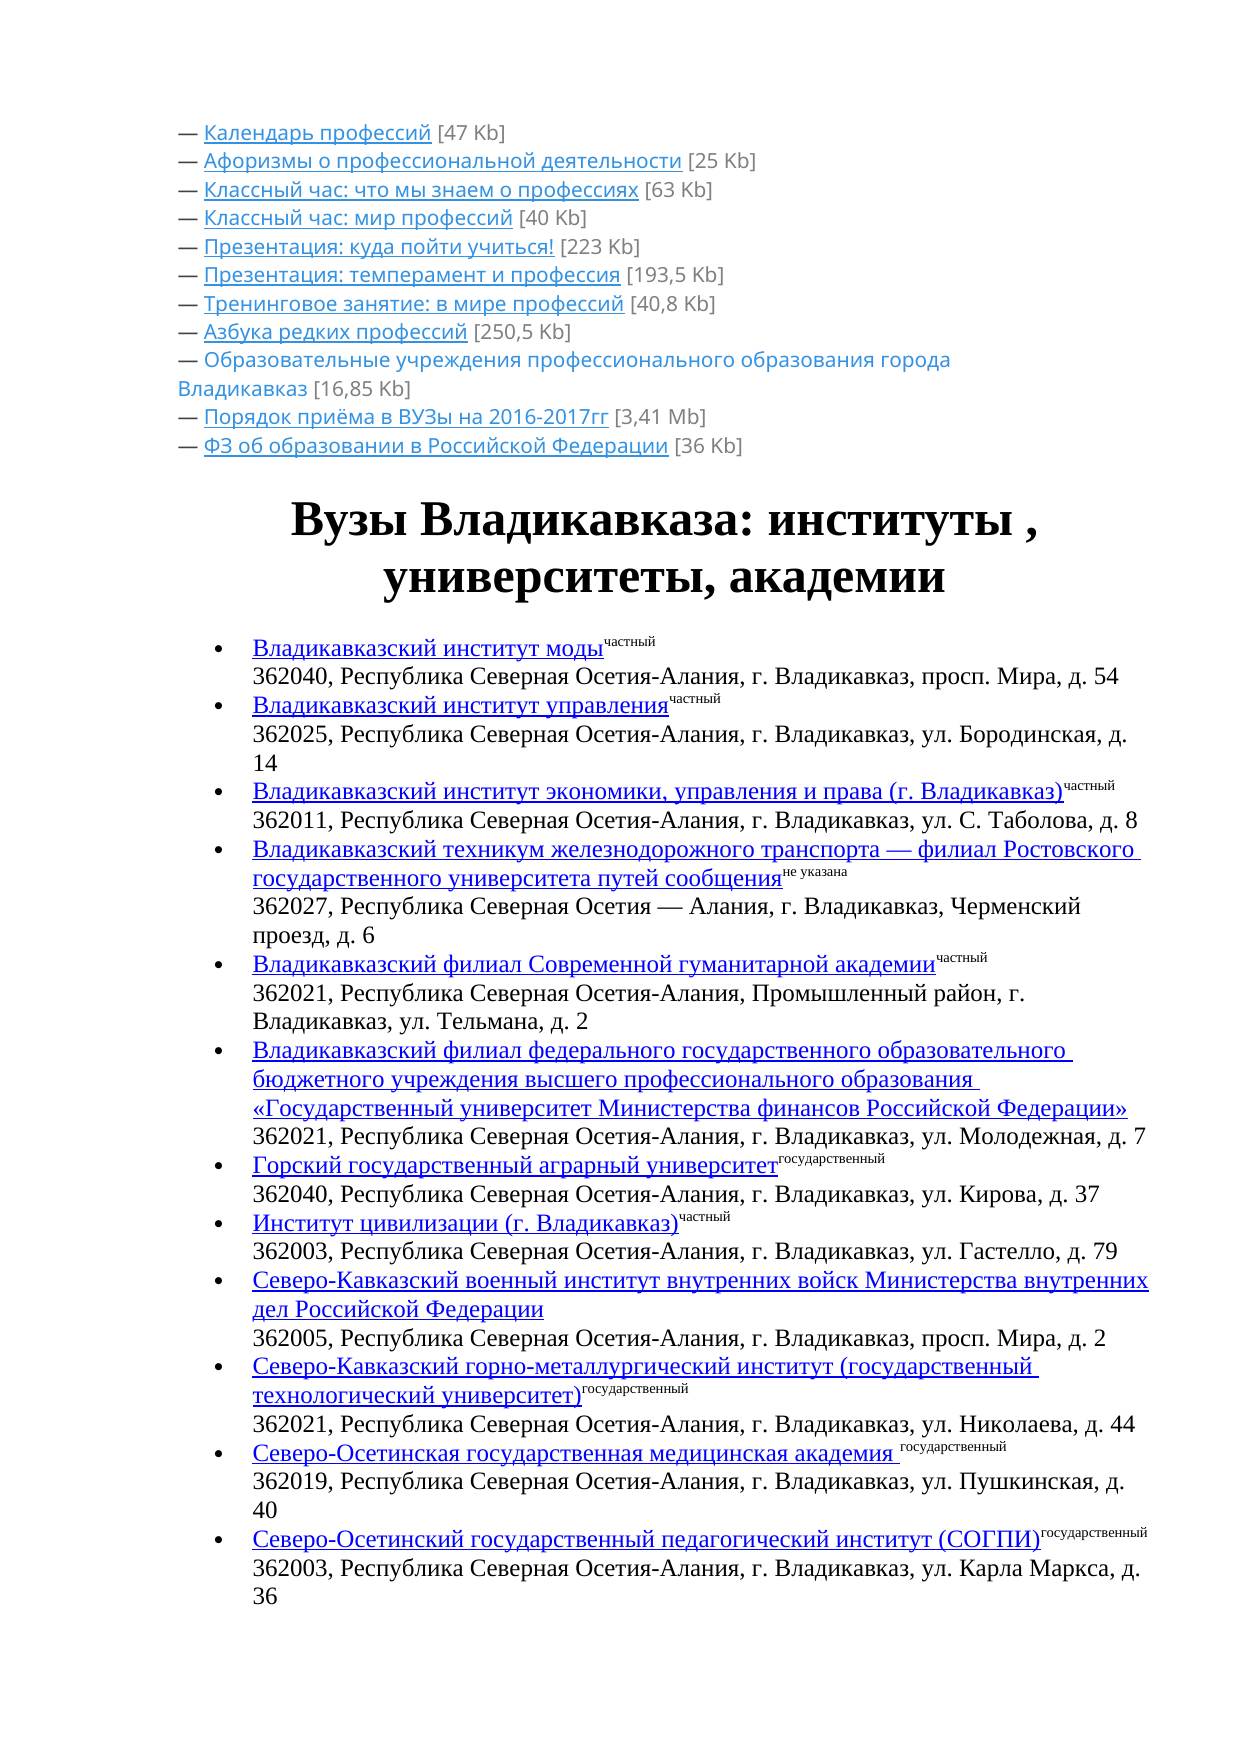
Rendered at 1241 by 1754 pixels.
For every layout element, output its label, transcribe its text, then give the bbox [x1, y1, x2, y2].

list Владикавказский техникум железнодорожного транспорта — филиал Ростовского государственного университета путей сообщенияне указана 362027, Республика Северная Осетия — Алания, г. Владикавказ, Черменский проезд, д. 6 [215, 834, 1152, 949]
list Северо-Осетинская государственная медицинская академия государственный 362019, Республика Северная Осетия-Алания, г. Владикавказ, ул. Пушкинская, д. 40 [215, 1438, 1152, 1524]
text — Афоризмы о профессиональной деятельности [25 Kb] [177, 147, 1152, 175]
text — Презентация: куда пойти учиться! [223 Kb] [177, 232, 1152, 260]
list Владикавказский институт управлениячастный 362025, Республика Северная Осетия-Алания, г. Владикавказ, ул. Бородинская, д. 14 [215, 690, 1152, 776]
text Вузы Владикавказа: институты , университеты, академии [177, 488, 1152, 603]
text — Календарь профессий [47 Kb] [177, 118, 1152, 147]
list Владикавказский институт модычастный 362040, Республика Северная Осетия-Алания, г. Владикавказ, просп. Мира, д. 54 [215, 633, 1152, 690]
list Северо-Осетинский государственный педагогический институт (СОГПИ)государственный 362003, Республика Северная Осетия-Алания, г. Владикавказ, ул. Карла Маркса, д. 36 [215, 1524, 1152, 1610]
list Горский государственный аграрный университетгосударственный 362040, Республика Северная Осетия-Алания, г. Владикавказ, ул. Кирова, д. 37 [215, 1150, 1152, 1208]
list Владикавказский филиал федерального государственного образовательного бюджетного учреждения высшего профессионального образования «Государственный университет Министерства финансов Российской Федерации» 362021, Республика Северная Осетия-Алания, г. Владикавказ, ул. Молодежная, д. 7 [215, 1035, 1152, 1150]
text — Классный час: мир профессий [40 Kb] [177, 203, 1152, 232]
text — Тренинговое занятие: в мире профессий [40,8 Kb] [177, 289, 1152, 317]
text — Порядок приёма в ВУЗы на 2016-2017гг [3,41 Mb] [177, 402, 1152, 431]
text — Презентация: темперамент и профессия [193,5 Kb] [177, 260, 1152, 289]
text — Классный час: что мы знаем о профессиях [63 Kb] [177, 175, 1152, 203]
list Северо-Кавказский военный институт внутренних войск Министерства внутренних дел Российской Федерации 362005, Республика Северная Осетия-Алания, г. Владикавказ, просп. Мира, д. 2 [215, 1265, 1152, 1351]
list Владикавказский филиал Современной гуманитарной академиичастный 362021, Республика Северная Осетия-Алания, Промышленный район, г. Владикавказ, ул. Тельмана, д. 2 [215, 949, 1152, 1035]
list Институт цивилизации (г. Владикавказ)частный 362003, Республика Северная Осетия-Алания, г. Владикавказ, ул. Гастелло, д. 79 [215, 1208, 1152, 1265]
text — ФЗ об образовании в Российской Федерации [36 Kb] [177, 431, 1152, 459]
list Владикавказский институт экономики, управления и права (г. Владикавказ)частный 362011, Республика Северная Осетия-Алания, г. Владикавказ, ул. С. Таболова, д. 8 [215, 776, 1152, 834]
list Северо-Кавказский горно-металлургический институт (государственный технологический университет)государственный 362021, Республика Северная Осетия-Алания, г. Владикавказ, ул. Николаева, д. 44 [215, 1351, 1152, 1438]
text — Азбука редких профессий [250,5 Kb] [177, 317, 1152, 346]
text — Образовательные учреждения профессионального образования города Владикавказ [16,85 Kb] [177, 346, 1152, 402]
